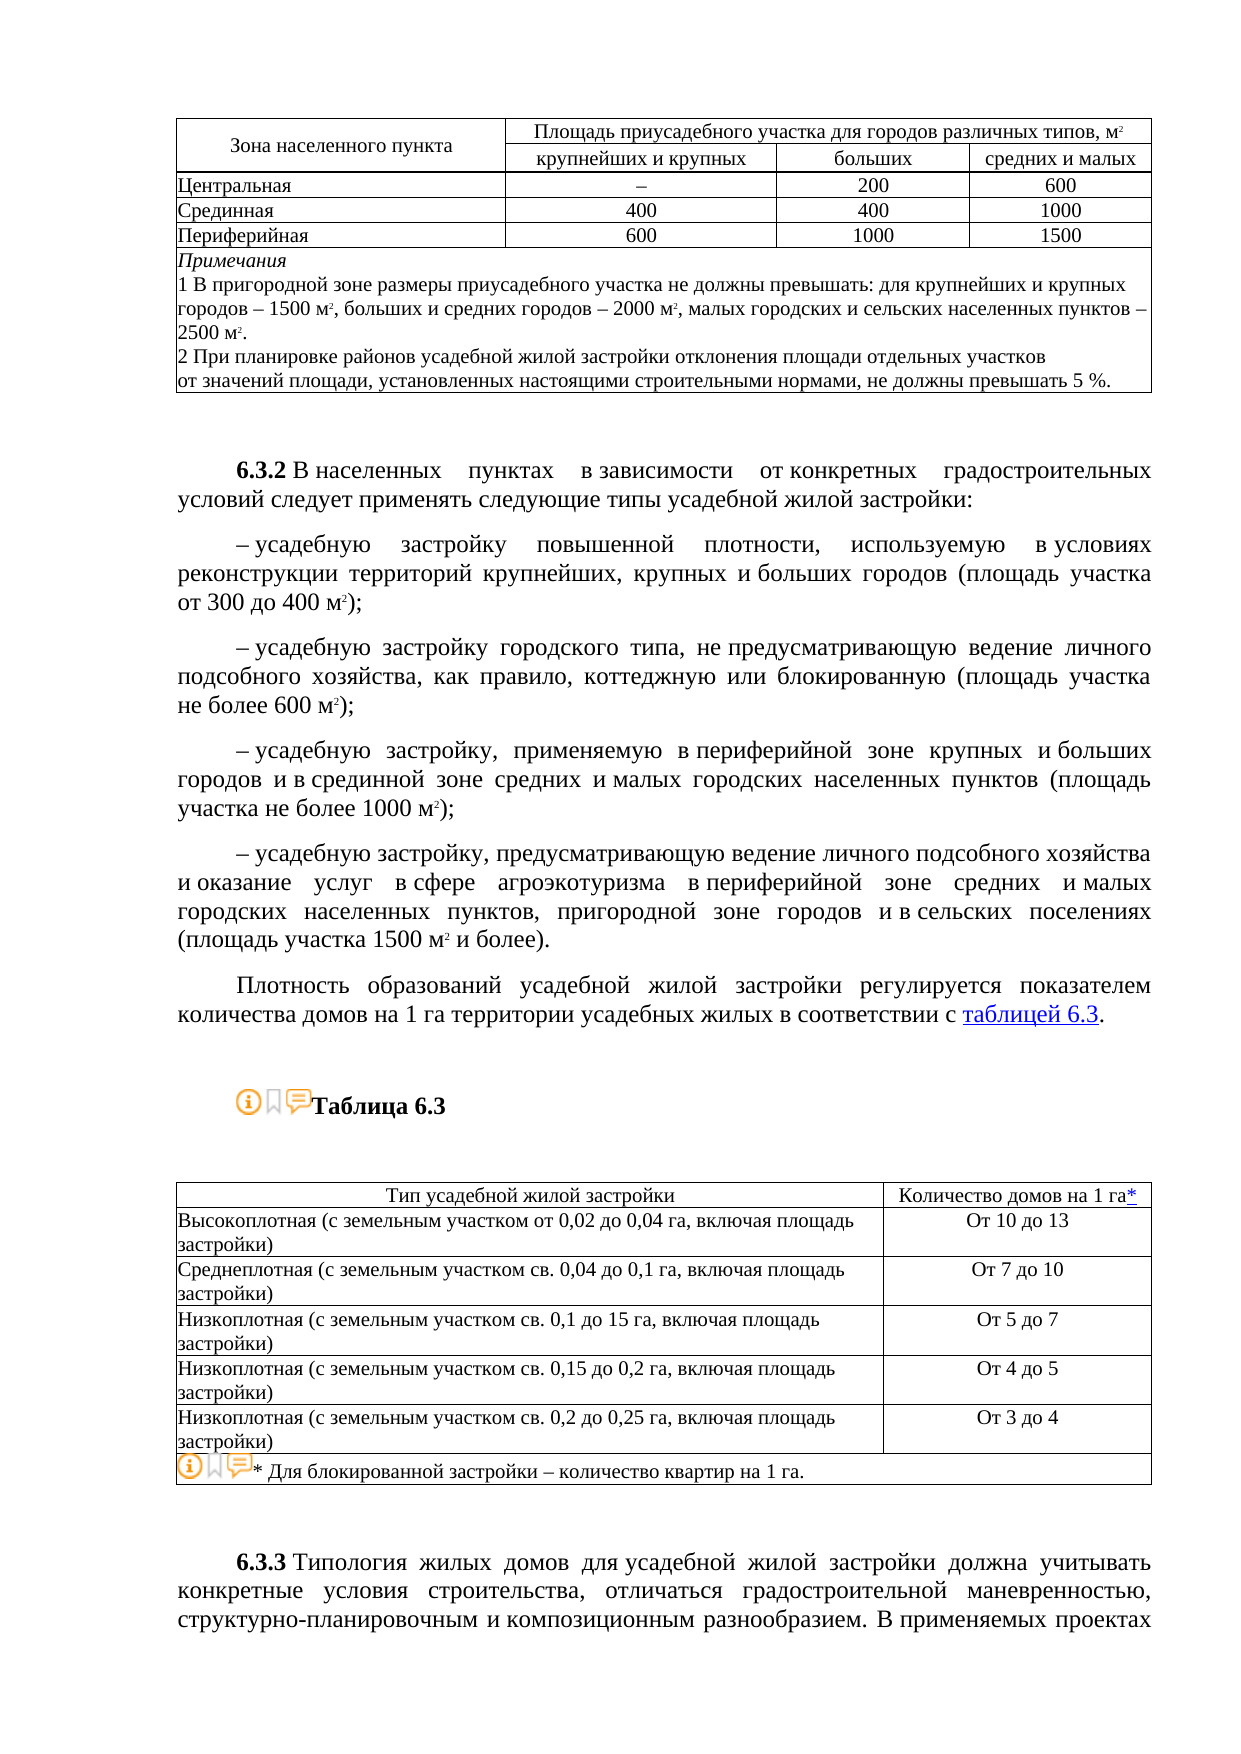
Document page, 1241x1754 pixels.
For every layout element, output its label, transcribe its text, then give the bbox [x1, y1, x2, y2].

text – усадебную застройку повышенной плотности, используемую в условиях реконструкции территорий крупнейших, крупных и больших городов (площадь участка от 300 до 400 м2); [177, 529, 1152, 616]
table_header Количество домов на 1 га* [884, 1183, 1151, 1207]
picture [236, 1089, 312, 1115]
table_header Тип усадебной жилой застройки [177, 1183, 883, 1207]
table_cell Срединная [177, 198, 505, 222]
table_cell Центральная [177, 173, 505, 197]
table_header Площадь приусадебного участка для городов различных типов, м2 [506, 119, 1151, 143]
table_cell 600 [506, 223, 776, 247]
table_cell 1000 [777, 223, 969, 247]
text – усадебную застройку, предусматривающую ведение личного подсобного хозяйства и оказание услуг в сфере агроэкотуризма в периферийной зоне средних и малых городских населенных пунктов, пригородной зоне городов и в сельских поселениях (площадь участка 1500 м2 и более). [177, 838, 1152, 953]
table_cell От 5 до 7 [884, 1306, 1151, 1354]
table_cell Высокоплотная (с земельным участком от 0,02 до 0,04 га, включая площадь застройки) [177, 1208, 883, 1256]
table_cell Периферийная [177, 223, 505, 247]
table_cell больших [777, 144, 969, 171]
text Таблица 6.3 [177, 1089, 1152, 1120]
table_cell 1500 [970, 223, 1151, 247]
table_cell Среднеплотная (с земельным участком св. 0,04 до 0,1 га, включая площадь застройки) [177, 1257, 883, 1305]
table_cell 200 [777, 173, 969, 197]
table_cell средних и малых [970, 144, 1151, 171]
table_cell От 4 до 5 [884, 1356, 1151, 1404]
table_cell От 10 до 13 [884, 1208, 1151, 1256]
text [177, 1547, 1152, 1633]
table_cell – [506, 173, 776, 197]
table_cell 600 [970, 173, 1151, 197]
table_cell Низкоплотная (с земельным участком св. 0,1 до 15 га, включая площадь застройки) [177, 1306, 883, 1354]
text – усадебную застройку, применяемую в периферийной зоне крупных и больших городов и в срединной зоне средних и малых городских населенных пунктов (площадь участка не более 1000 м2); [177, 735, 1152, 822]
table_cell От 3 до 4 [884, 1405, 1151, 1453]
text Плотность образований усадебной жилой застройки регулируется показателем количества домов на 1 га территории усадебных жилых в соответствии с таблицей 6.3. [177, 970, 1152, 1027]
table_header Зона населенного пункта [177, 119, 505, 171]
table_cell 400 [506, 198, 776, 222]
table_cell * Для блокированной застройки – количество квартир на 1 га. [177, 1454, 1151, 1483]
table_cell Низкоплотная (с земельным участком св. 0,2 до 0,25 га, включая площадь застройки) [177, 1405, 883, 1453]
table_cell Низкоплотная (с земельным участком св. 0,15 до 0,2 га, включая площадь застройки) [177, 1356, 883, 1404]
table_cell 400 [777, 198, 969, 222]
picture [177, 1453, 253, 1479]
text – усадебную застройку городского типа, не предусматривающую ведение личного подсобного хозяйства, как правило, коттеджную или блокированную (площадь участка не более 600 м2); [177, 632, 1152, 719]
table_cell крупнейших и крупных [506, 144, 776, 171]
table_cell 1000 [970, 198, 1151, 222]
table_cell От 7 до 10 [884, 1257, 1151, 1305]
table_cell Примечания 1 В пригородной зоне размеры приусадебного участка не должны превышать: для крупнейших и крупных городов – 1500 м2, больших и средних городов – 2000 м2, малых городских и сельских населенных пунктов – 2500 м2. 2 При планировке районов усадебной жилой застройки отклонения площади отдельных участков от значений площади, установленных настоящими строительными нормами, не должны превышать 5 %. [177, 248, 1151, 392]
text 6.3.2 В населенных пунктах в зависимости от конкретных градостроительных условий следует применять следующие типы усадебной жилой застройки: [177, 455, 1152, 513]
